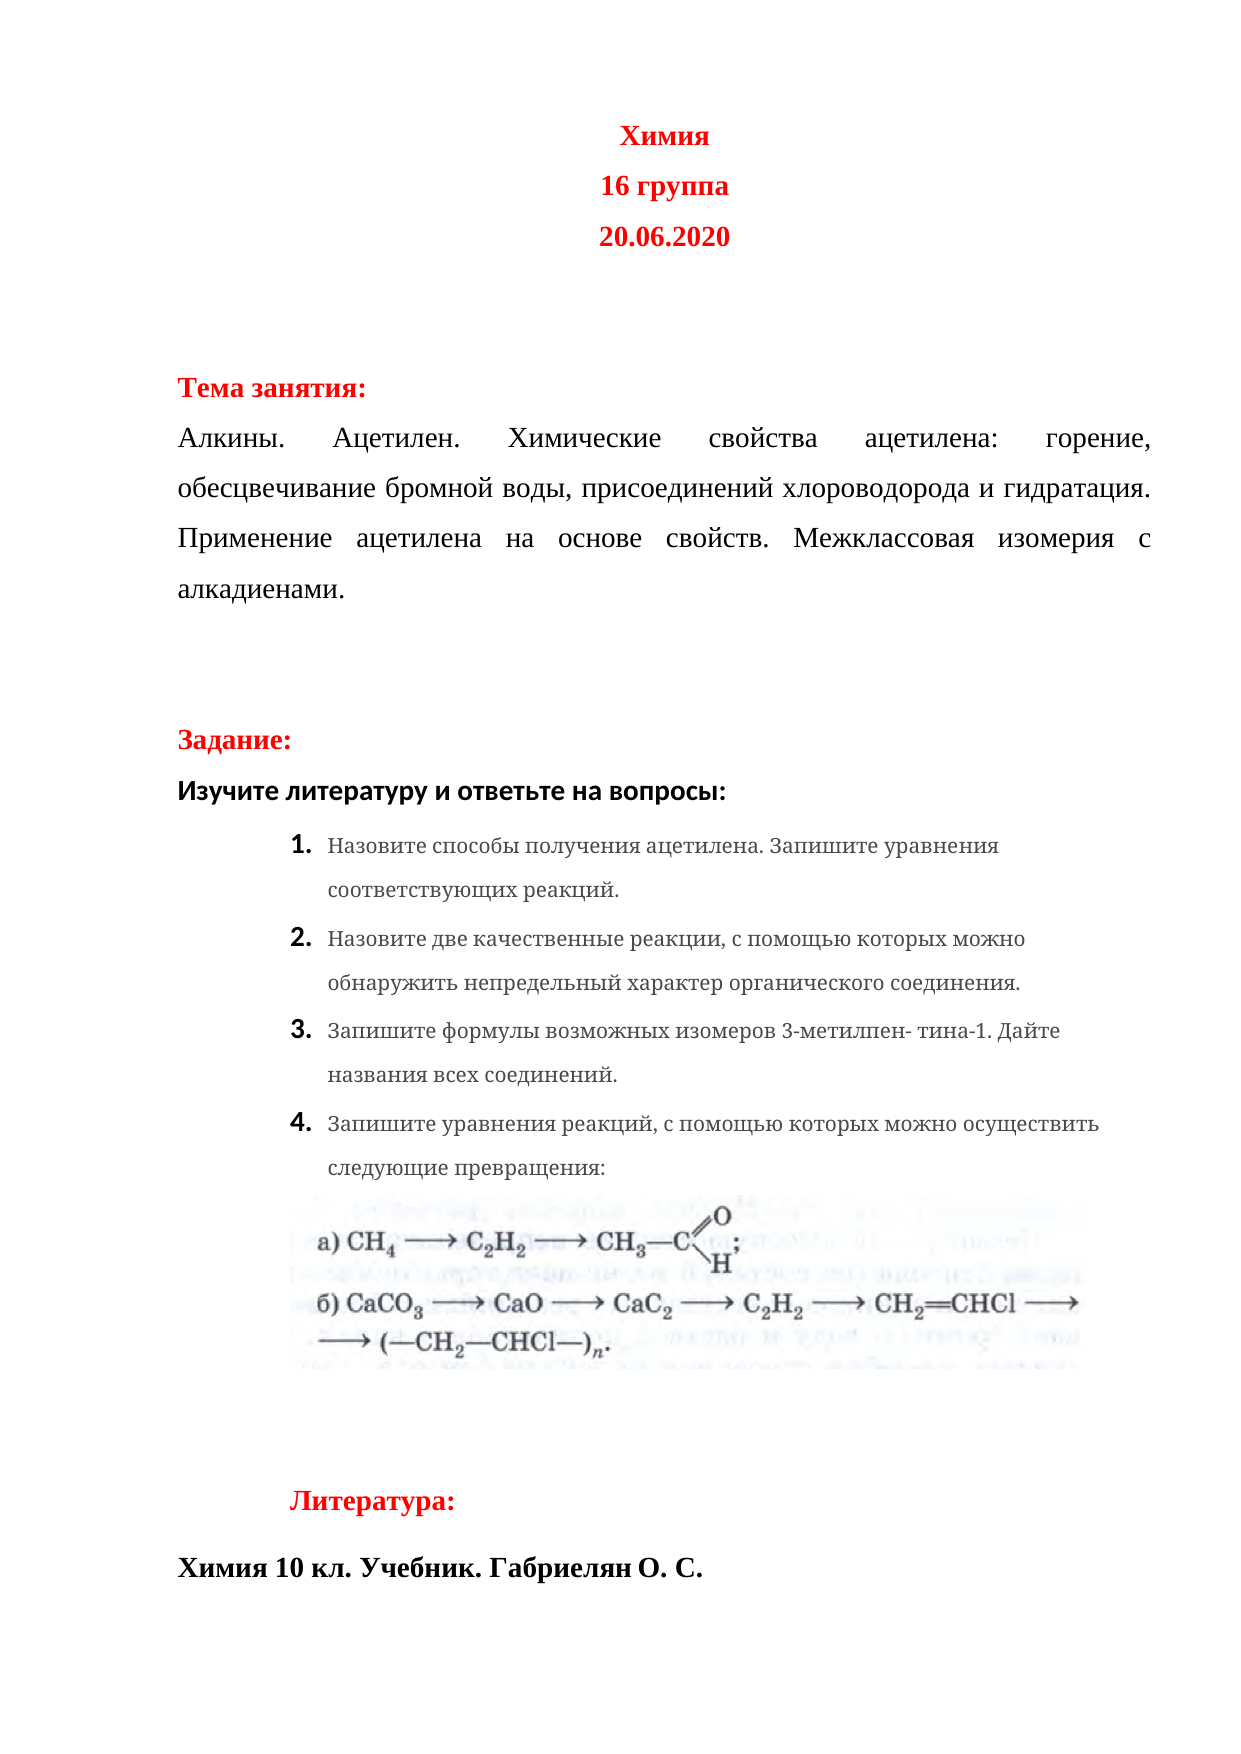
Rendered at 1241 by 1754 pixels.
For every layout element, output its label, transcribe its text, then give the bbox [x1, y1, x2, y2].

text 16 группа [177, 168, 1152, 202]
text Изучите литературу и ответьте на вопросы: [177, 772, 1152, 808]
list Запишите формулы возможных изомеров 3-метилпен- тина-1. Дайте названия всех соединений. [290, 1010, 1152, 1089]
text Тема занятия: [177, 370, 1093, 403]
text Химия [177, 118, 1152, 152]
text 20.06.2020 [177, 219, 1152, 252]
list Литература: [290, 1483, 1152, 1517]
list Запишите уравнения реакций, с помощью которых можно осуществить следующие превращения: [290, 1103, 1152, 1181]
list Назовите способы получения ацетилена. Запишите уравнения соответствующих реакций. [290, 826, 1152, 904]
list Назовите две качественные реакции, с помощью которых можно обнаружить непредельный характер органического соединения. [290, 918, 1152, 996]
text Алкины. Ацетилен. Химические свойства ацетилена: горение, обесцвечивание бромной воды, присоединений хлороводорода и гидратация. Применение ацетилена на основе свойств. Межклассовая изомерия с алкадиенами. [177, 420, 1152, 604]
picture [289, 1195, 1087, 1369]
text Задание: [177, 722, 1152, 755]
text Химия 10 кл. Учебник. Габриелян О. С. [177, 1550, 1152, 1584]
